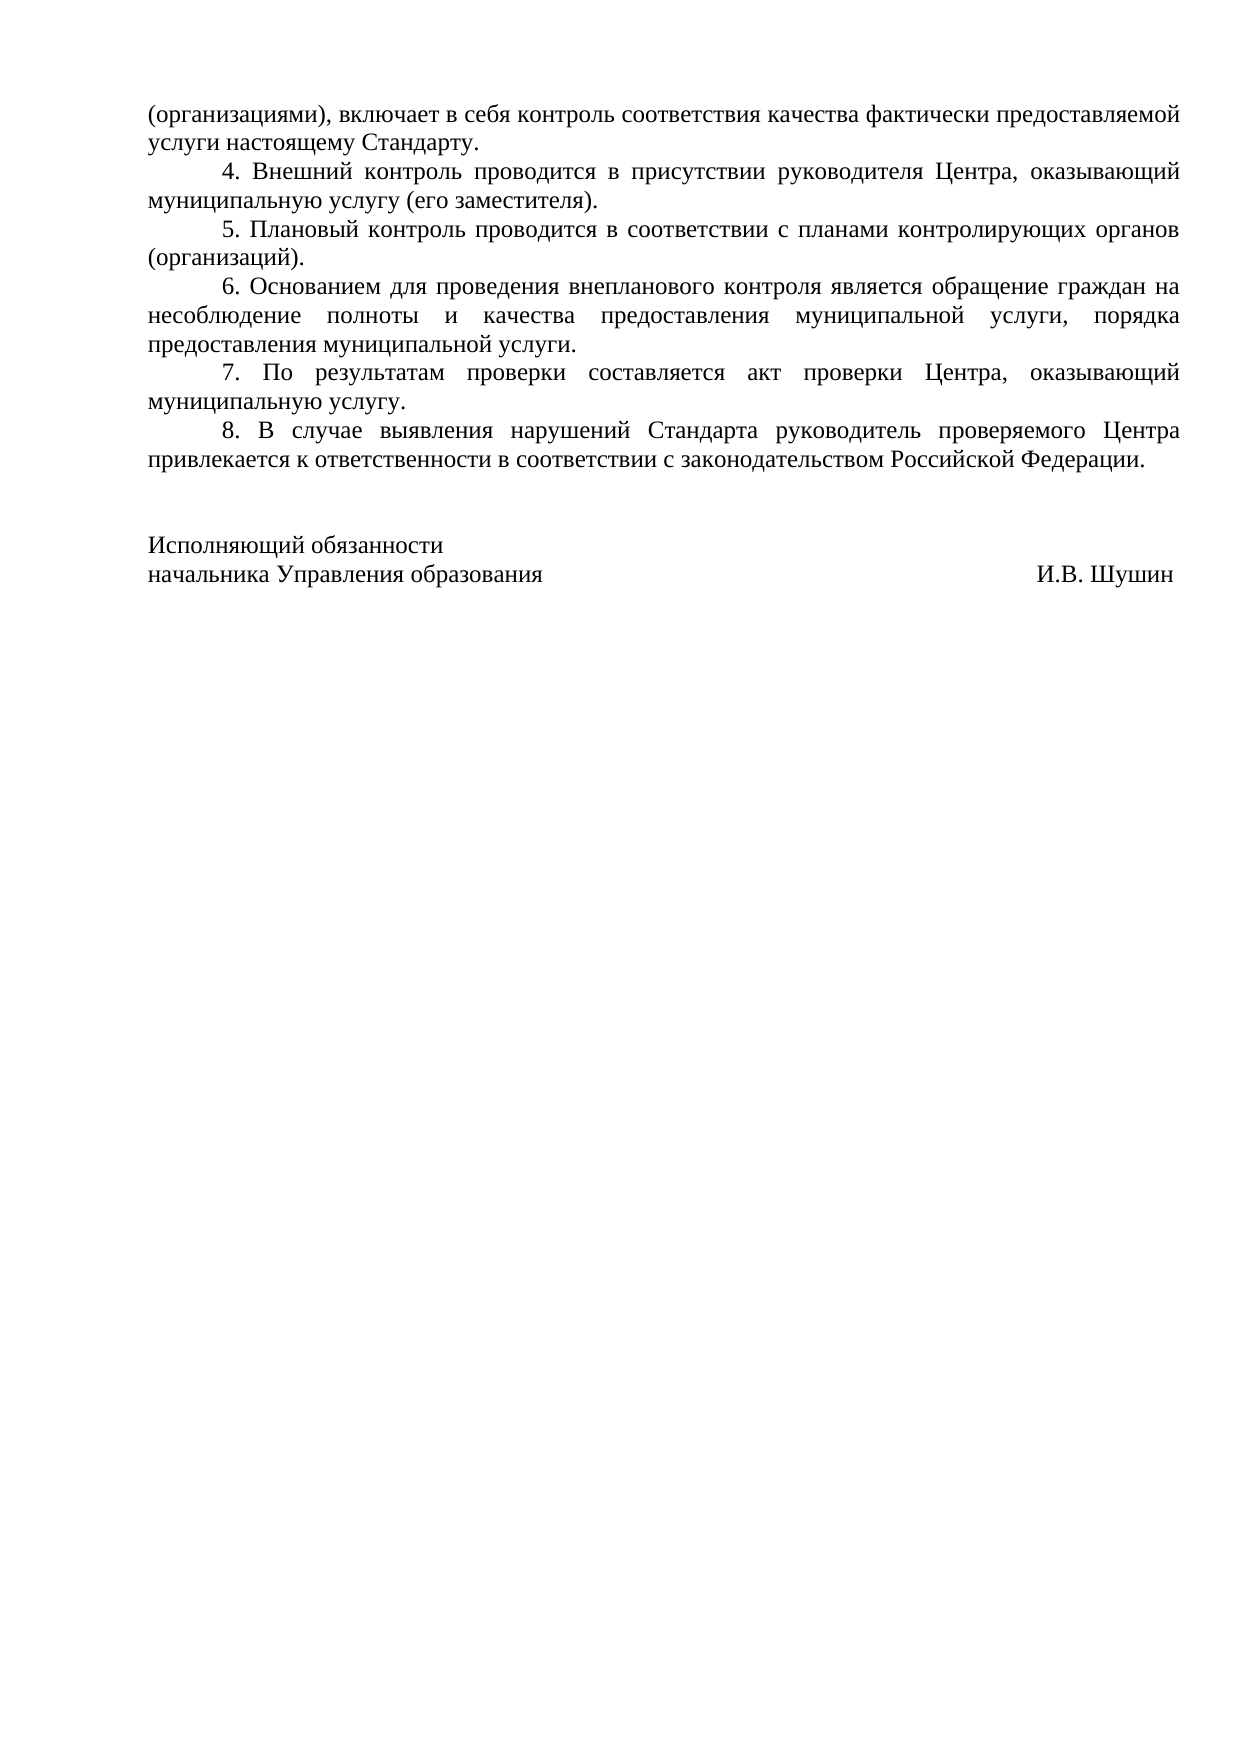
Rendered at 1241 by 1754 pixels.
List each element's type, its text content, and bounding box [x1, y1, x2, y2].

text 6. Основанием для проведения внепланового контроля является обращение граждан на несоблюдение полноты и качества предоставления муниципальной услуги, порядка предоставления муниципальной услуги. [148, 271, 1181, 357]
text 4. Внешний контроль проводится в присутствии руководителя Центра, оказывающий муниципальную услугу (его заместителя). [148, 156, 1181, 214]
text 7. По результатам проверки составляется акт проверки Центра, оказывающий муниципальную услугу. [148, 357, 1181, 415]
text 5. Плановый контроль проводится в соответствии с планами контролирующих органов (организаций). [148, 214, 1181, 271]
text Исполняющий обязанности [148, 530, 1181, 559]
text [148, 99, 1181, 156]
text начальника Управления образования И.В. Шушин [148, 559, 1181, 587]
text 8. В случае выявления нарушений Стандарта руководитель проверяемого Центра привлекается к ответственности в соответствии с законодательством Российской Федерации. [148, 415, 1181, 472]
